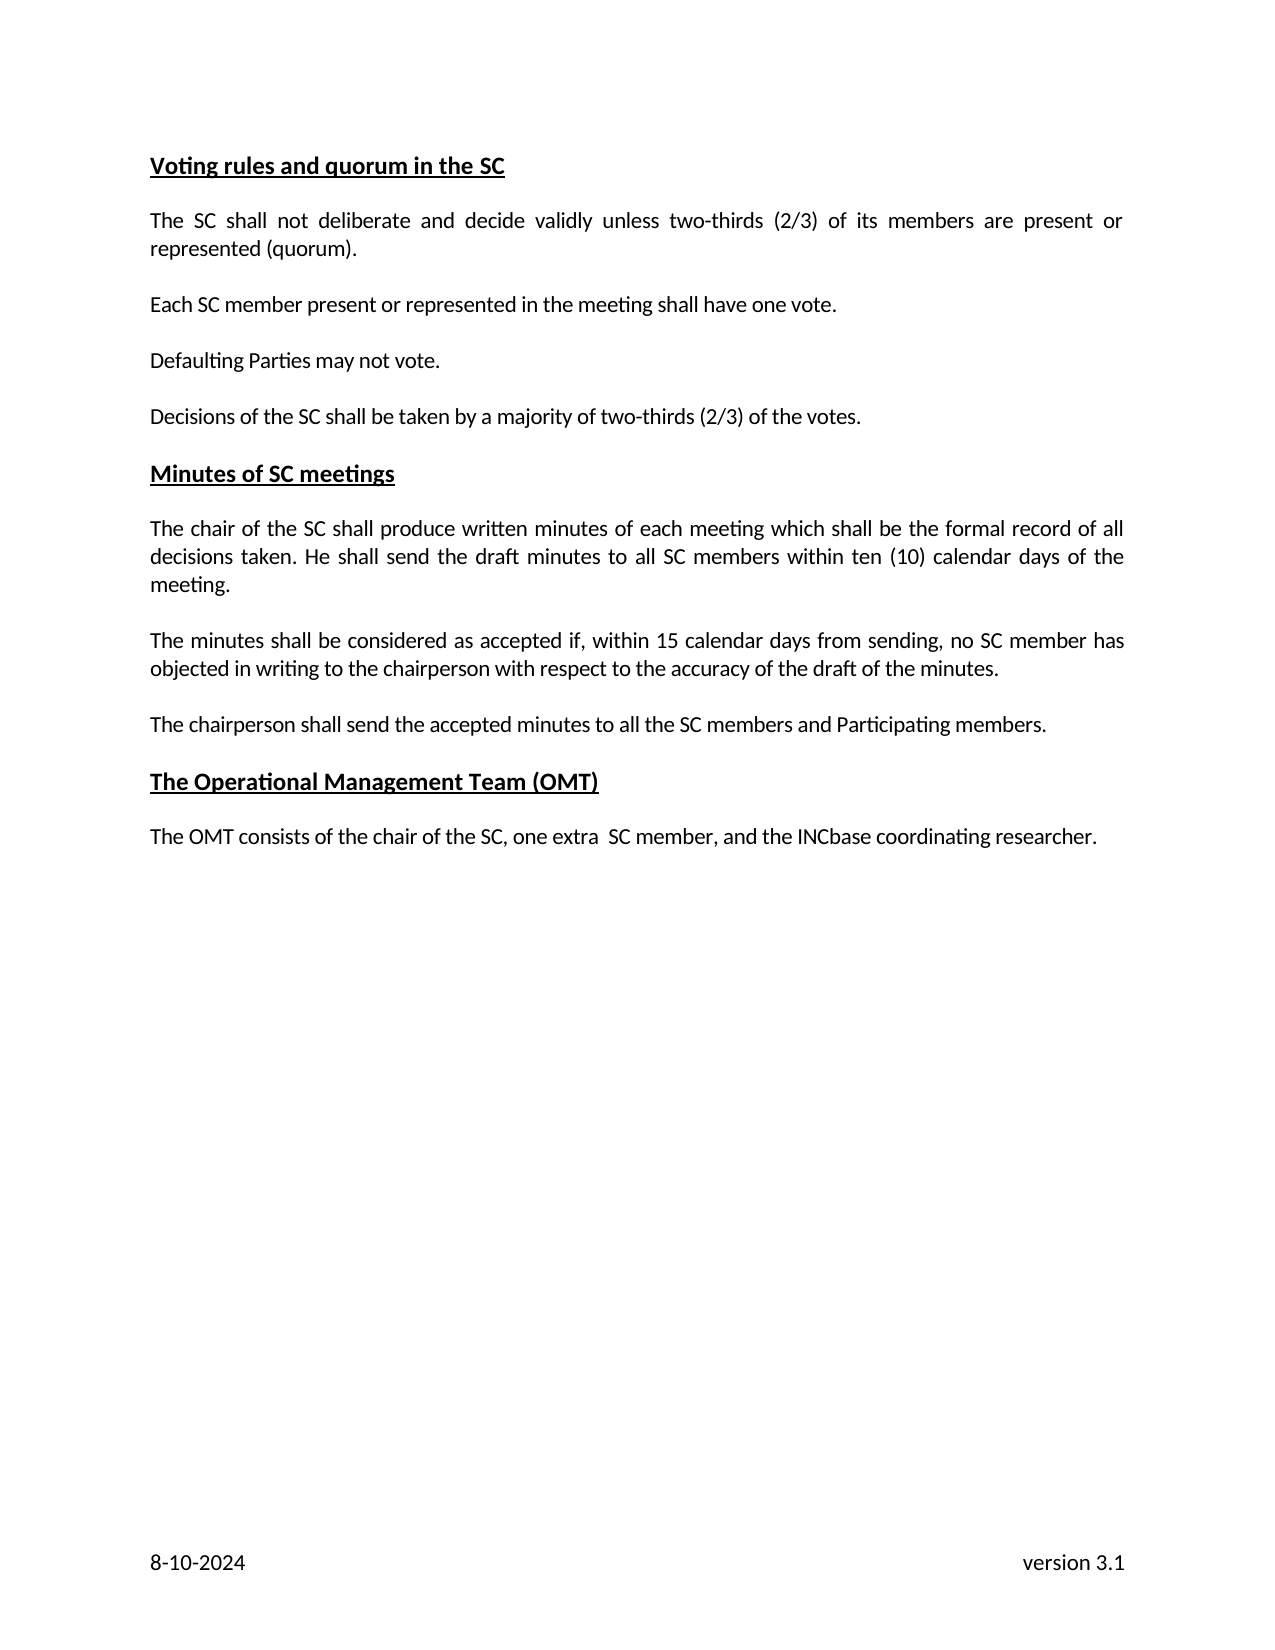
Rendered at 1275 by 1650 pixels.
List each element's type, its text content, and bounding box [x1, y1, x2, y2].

text Each SC member present or represented in the meeting shall have one vote. [150, 290, 1125, 318]
text The chairperson shall send the accepted minutes to all the SC members and Participating members. [150, 710, 1125, 738]
text The chair of the SC shall produce written minutes of each meeting which shall be the formal record of all decisions taken. He shall send the draft minutes to all SC members within ten (10) calendar days of the meeting. [150, 514, 1125, 598]
text Decisions of the SC shall be taken by a majority of two-thirds (2/3) of the votes. [150, 402, 1125, 430]
text Minutes of SC meetings [150, 458, 1125, 488]
text The SC shall not deliberate and decide validly unless two-thirds (2/3) of its members are present or represented (quorum). [150, 206, 1125, 262]
text Defaulting Parties may not vote. [150, 346, 1125, 374]
text The minutes shall be considered as accepted if, within 15 calendar days from sending, no SC member has objected in writing to the chairperson with respect to the accuracy of the draft of the minutes. [150, 626, 1125, 682]
text The Operational Management Team (OMT) [150, 766, 1125, 797]
text The OMT consists of the chair of the SC, one extra SC member, and the INCbase coordinating researcher. [150, 822, 1125, 850]
text Voting rules and quorum in the SC [150, 150, 1125, 181]
